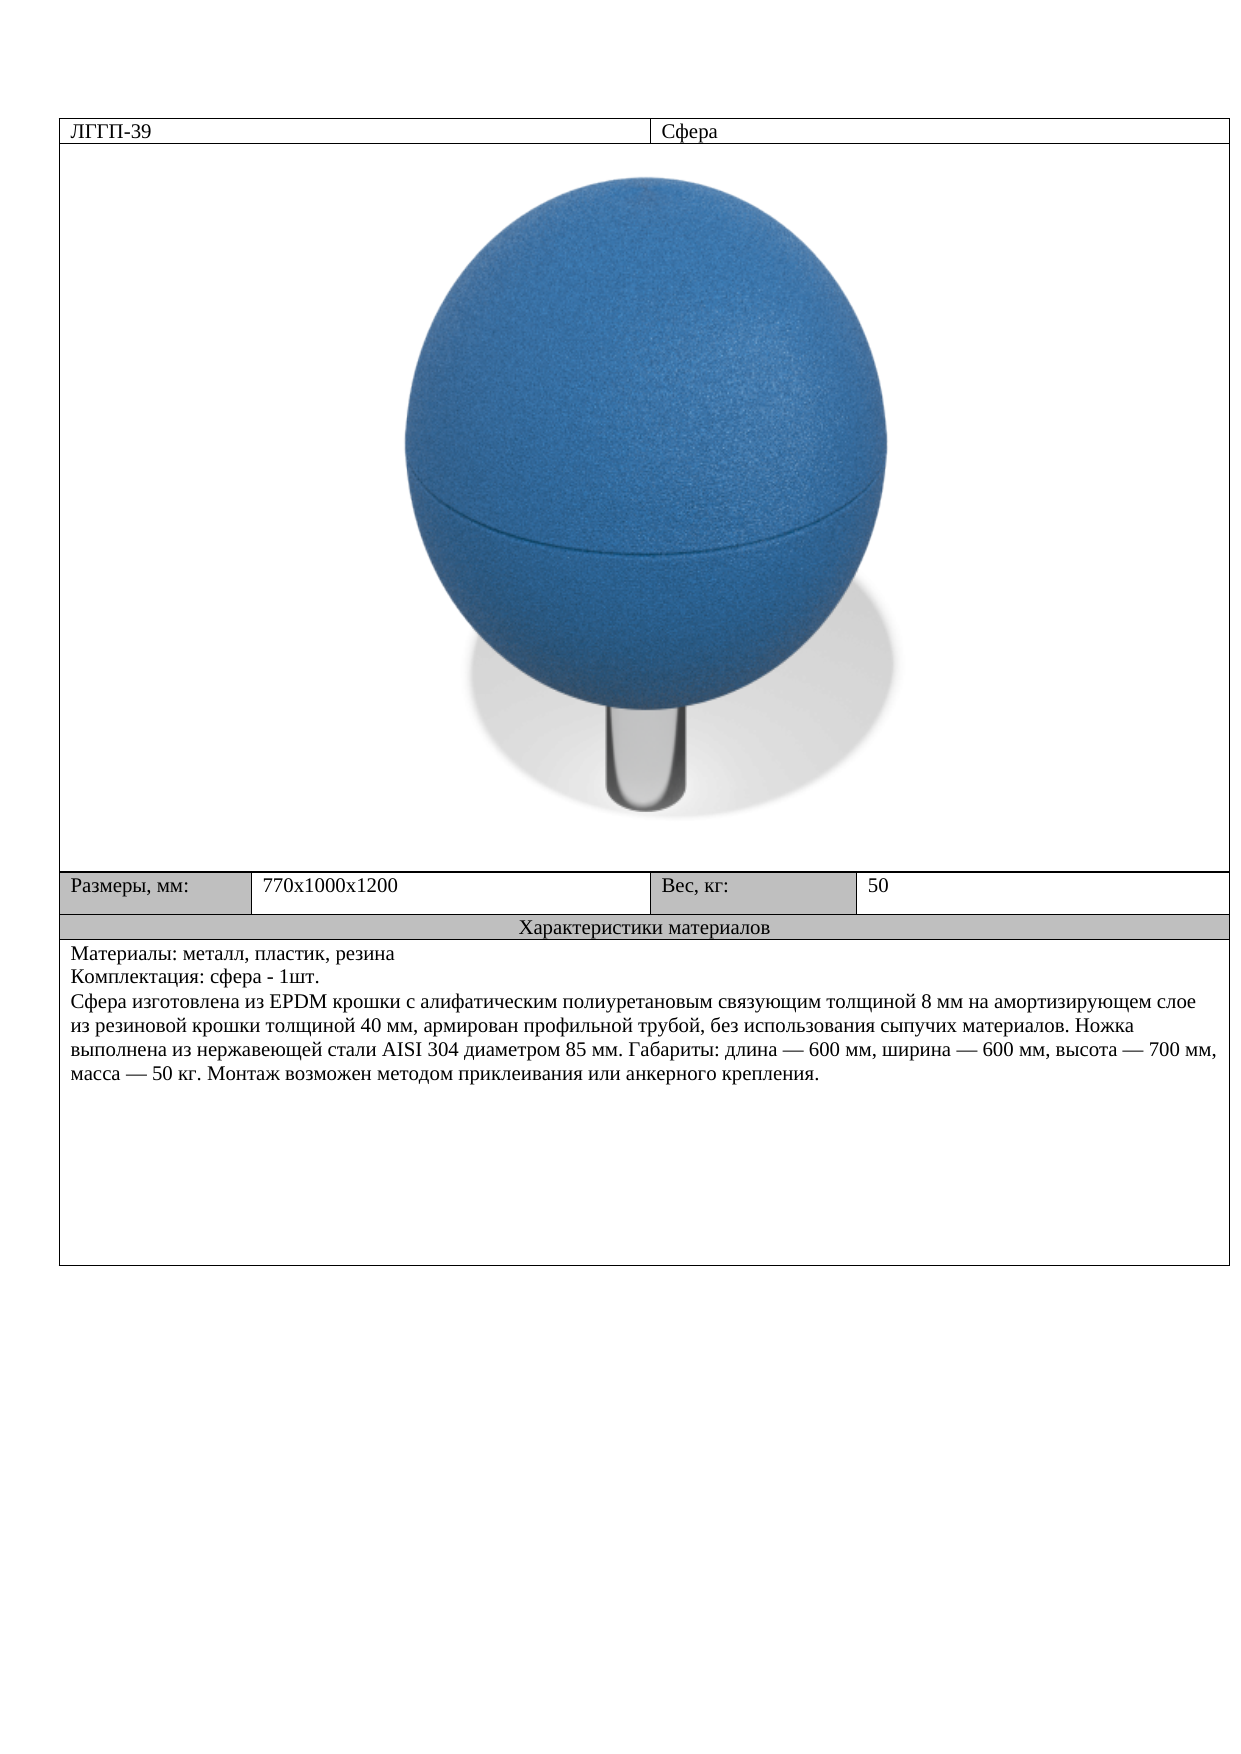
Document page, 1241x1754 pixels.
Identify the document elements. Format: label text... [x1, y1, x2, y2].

table_cell [60, 144, 1229, 871]
table_cell Характеристики материалов [60, 915, 1229, 939]
table_cell 50 [857, 873, 1229, 914]
table_cell Размеры, мм: [60, 873, 251, 914]
table_header ЛГГП-39 [60, 119, 650, 143]
table_header Сфера [651, 119, 1229, 143]
picture [116, 144, 1172, 848]
table_cell Материалы: металл, пластик, резина Комплектация: сфера - 1шт. Cфера изготовлена из EPDM крошки с алифатическим полиуретановым связующим толщиной 8 мм на амортизирующем слое из резиновой крошки толщиной 40 мм, армирован профильной трубой, без использования сыпучих материалов. Ножка выполнена из нержавеющей стали AISI 304 диаметром 85 мм. Габариты: длина — 600 мм, ширина — 600 мм, высота — 700 мм, масса — 50 кг. Монтаж возможен методом приклеивания или анкерного крепления. [60, 940, 1229, 1264]
table_cell 770x1000x1200 [252, 873, 650, 914]
table_cell Вес, кг: [651, 873, 856, 914]
